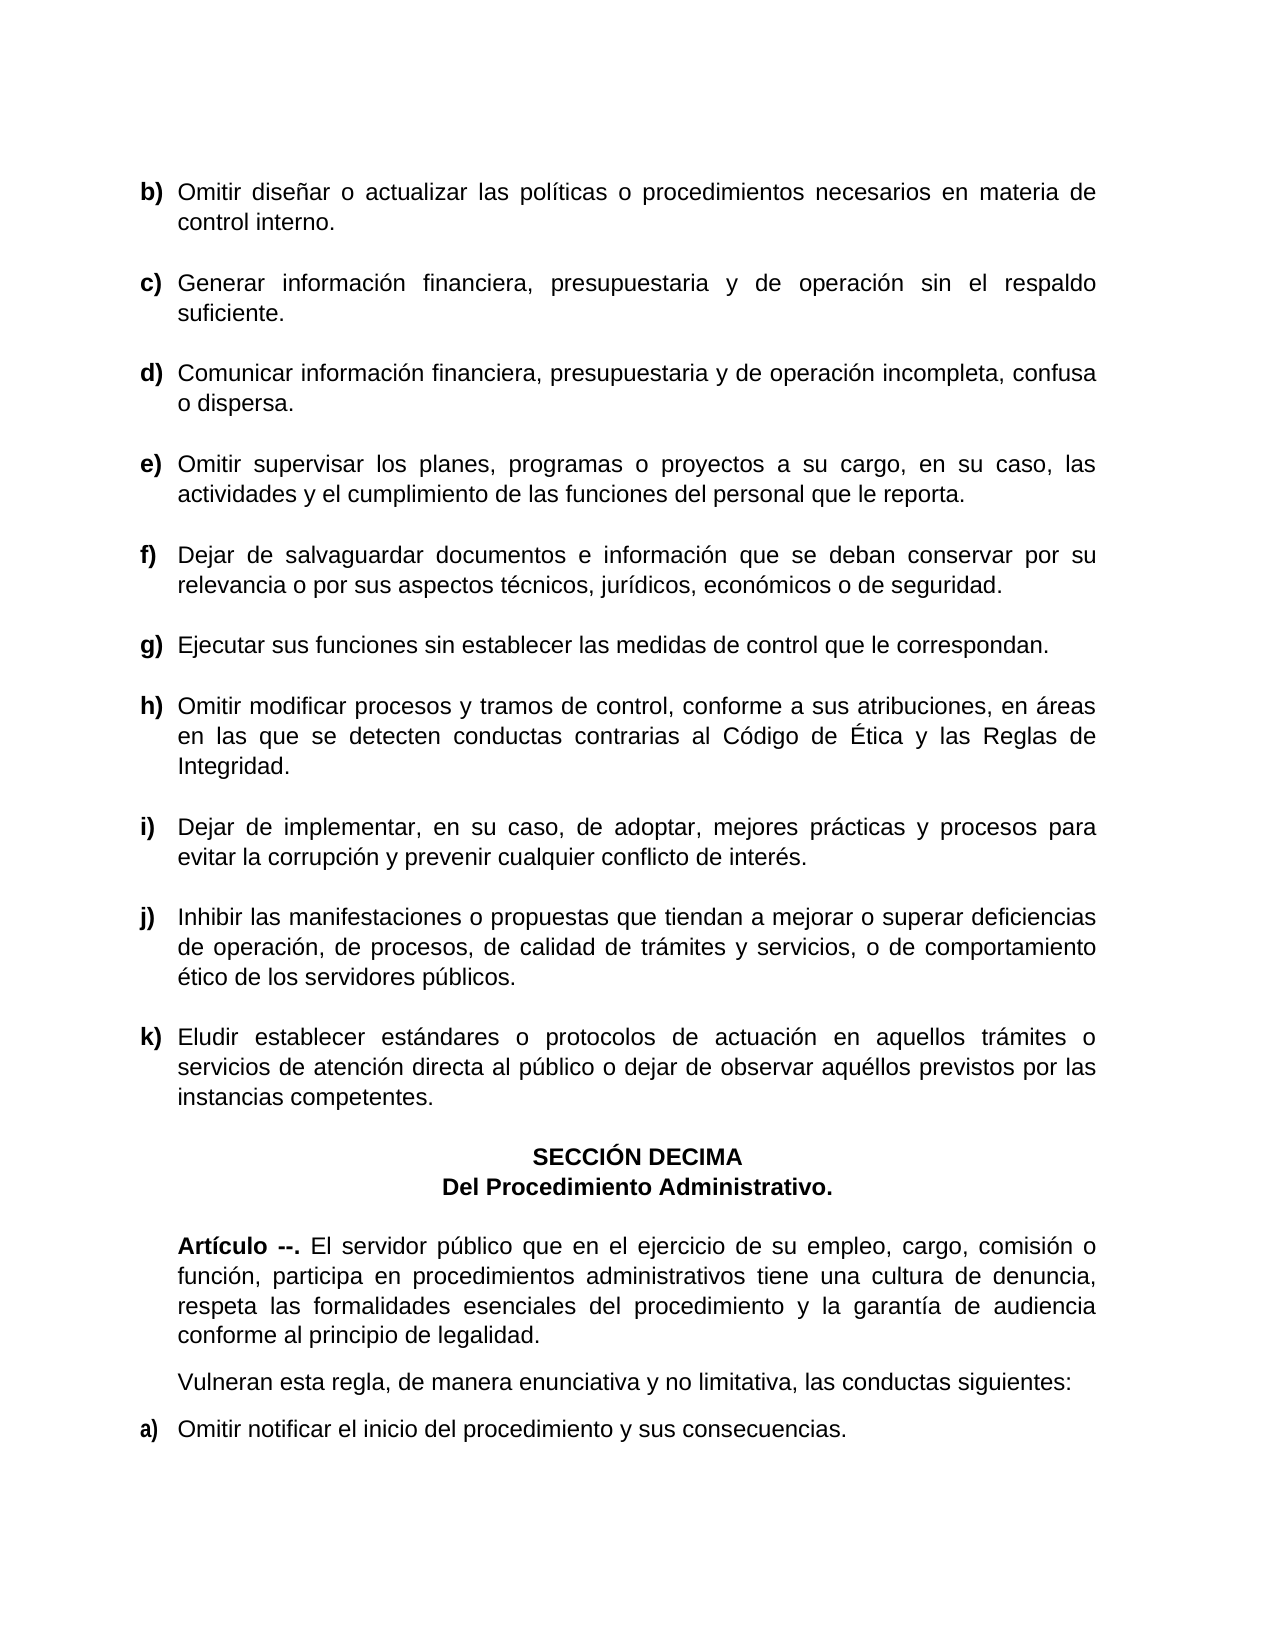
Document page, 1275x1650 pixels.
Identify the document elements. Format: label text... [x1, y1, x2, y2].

list Comunicar información financiera, presupuestaria y de operación incompleta, confusa o dispersa. [140, 358, 1098, 417]
list Dejar de implementar, en su caso, de adoptar, mejores prácticas y procesos para evitar la corrupción y prevenir cualquier conflicto de interés. [140, 812, 1098, 870]
list Omitir supervisar los planes, programas o proyectos a su cargo, en su caso, las actividades y el cumplimiento de las funciones del personal que le reporta. [140, 449, 1098, 508]
list Omitir diseñar o actualizar las políticas o procedimientos necesarios en materia de control interno. [140, 177, 1098, 236]
list Dejar de salvaguardar documentos e información que se deban conservar por su relevancia o por sus aspectos técnicos, jurídicos, económicos o de seguridad. [140, 540, 1098, 598]
list Omitir notificar el inicio del procedimiento y sus consecuencias. [140, 1414, 1098, 1443]
list Omitir modificar procesos y tramos de control, conforme a sus atribuciones, en áreas en las que se detecten conductas contrarias al Código de Ética y las Reglas de Integridad. [140, 691, 1098, 779]
text Artículo --. El servidor público que en el ejercicio de su empleo, cargo, comisión o función, participa en procedimientos administrativos tiene una cultura de denuncia, respeta las formalidades esenciales del procedimiento y la garantía de audiencia conforme al principio de legalidad. [177, 1232, 1098, 1349]
list SECCIÓN DECIMA [177, 1143, 1098, 1170]
list Inhibir las manifestaciones o propuestas que tiendan a mejorar o superar deficiencias de operación, de procesos, de calidad de trámites y servicios, o de comportamiento ético de los servidores públicos. [140, 902, 1098, 990]
list Del Procedimiento Administrativo. [177, 1172, 1098, 1200]
text Vulneran esta regla, de manera enunciativa y no limitativa, las conductas siguientes: [177, 1368, 1098, 1396]
list Eludir establecer estándares o protocolos de actuación en aquellos trámites o servicios de atención directa al público o dejar de observar aquéllos previstos por las instancias competentes. [140, 1022, 1098, 1111]
list Generar información financiera, presupuestaria y de operación sin el respaldo suficiente. [140, 268, 1098, 326]
list Ejecutar sus funciones sin establecer las medidas de control que le correspondan. [140, 630, 1098, 659]
